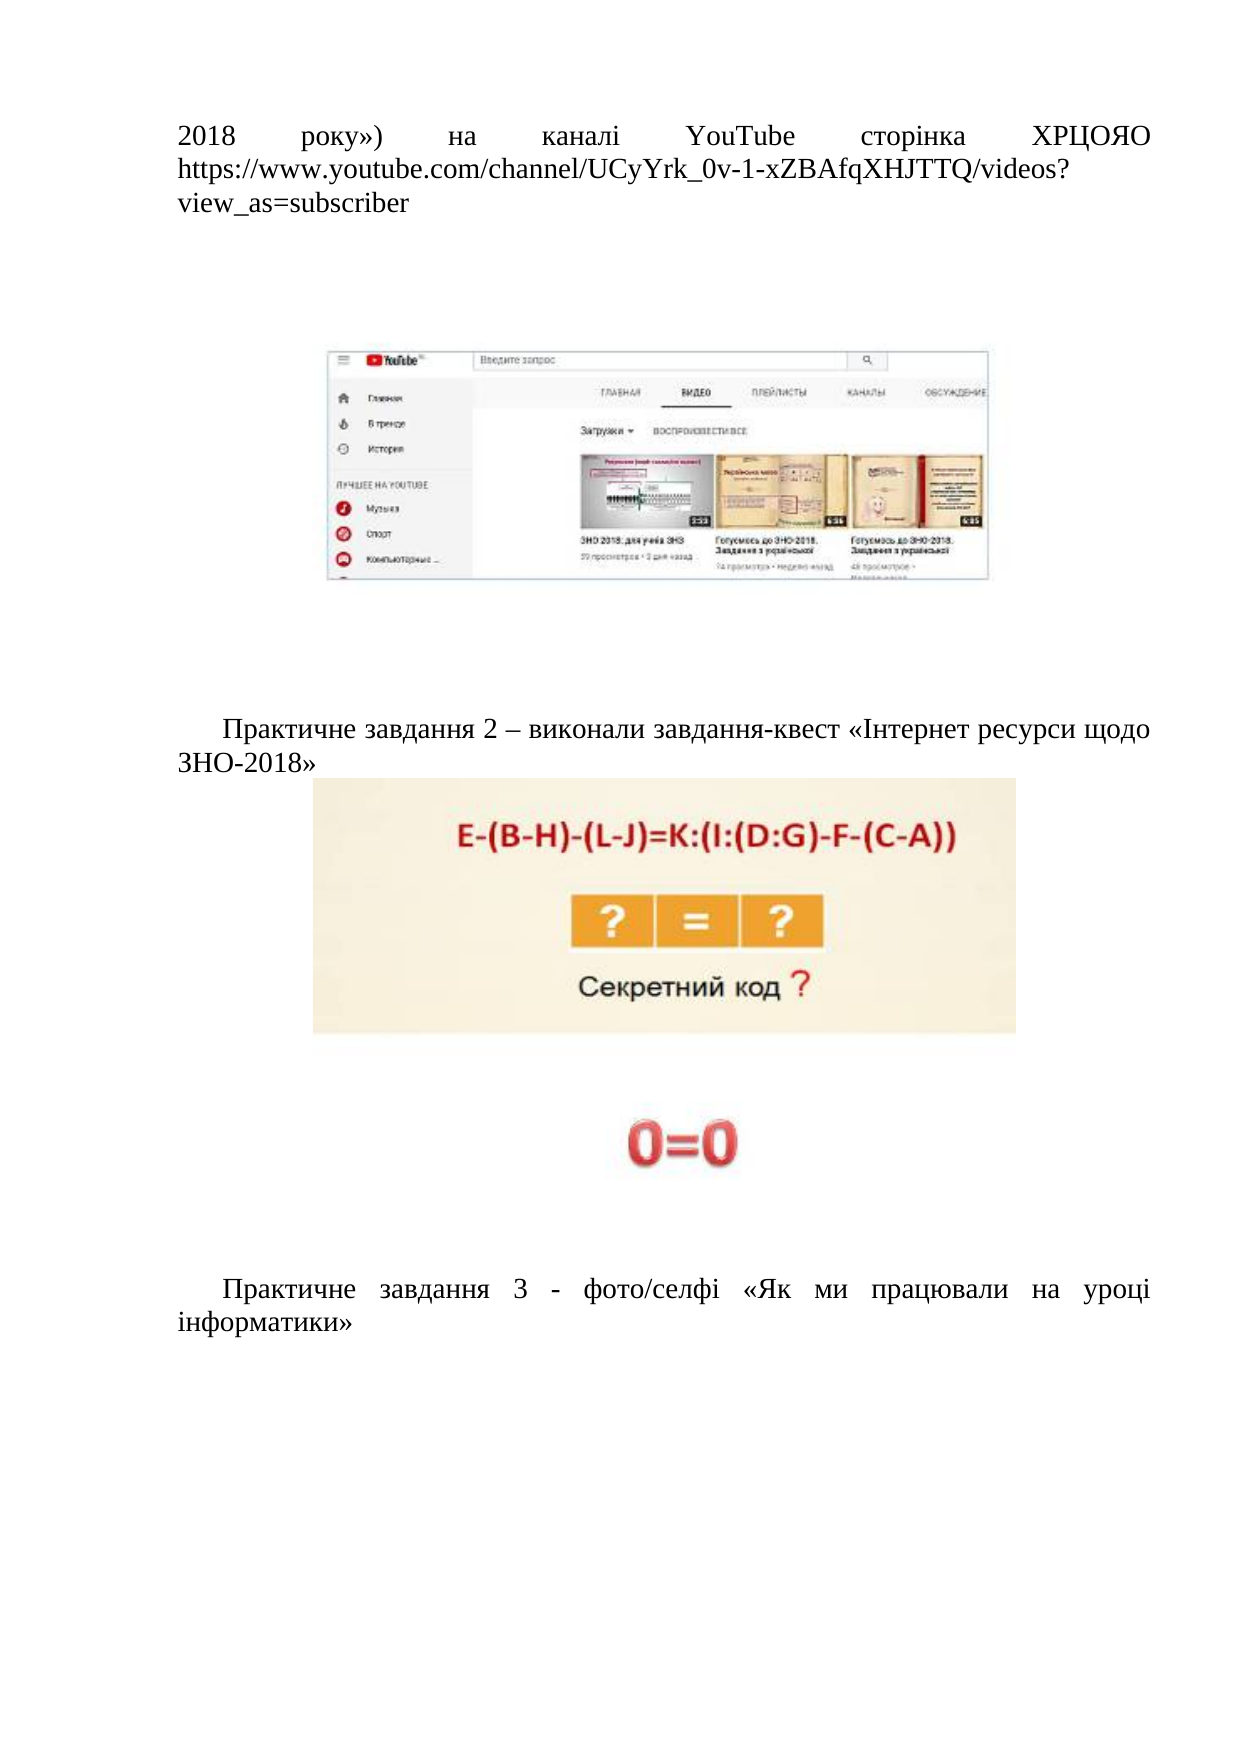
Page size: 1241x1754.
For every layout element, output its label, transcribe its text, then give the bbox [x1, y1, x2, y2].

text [177, 118, 1152, 219]
picture [312, 218, 1016, 712]
text Практичне завдання 2 – виконали завдання-квест «Інтернет ресурси щодо ЗНО-2018» [177, 711, 1152, 778]
picture [312, 778, 1016, 1271]
text Практичне завдання 3 - фото/селфі «Як ми працювали на уроці інформатики» [177, 1271, 1152, 1338]
